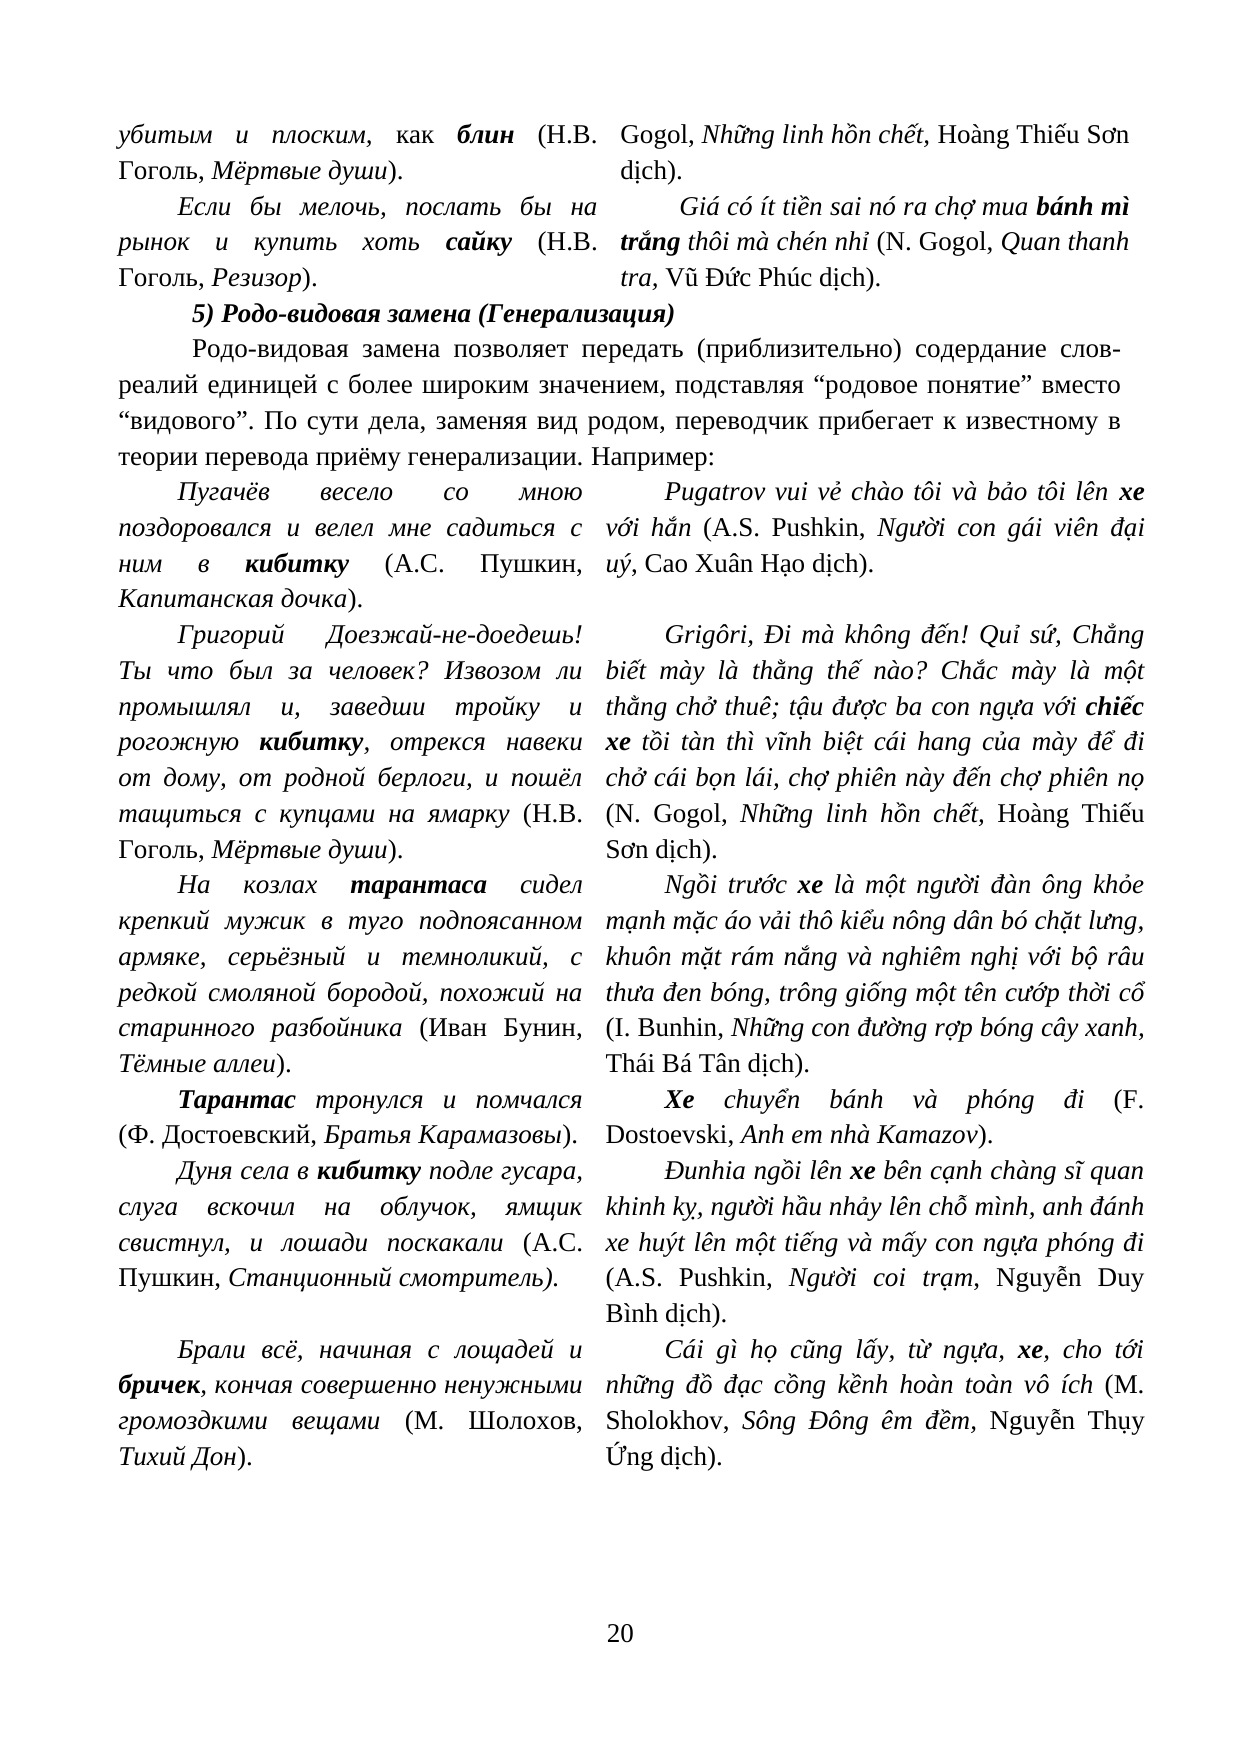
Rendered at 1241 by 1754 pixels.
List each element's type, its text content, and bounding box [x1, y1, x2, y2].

table_header Pugatrov vui vẻ chào tôi và bảo tôi lên xe với hắn (A.S. Pushkin, Người con gái viên đại uý, Cao Xuân Hạo dịch). [594, 475, 1156, 618]
table_cell Đunhia ngồi lên xe bên cạnh chàng sĩ quan khinh kỵ, người hầu nhảy lên chỗ mình, anh đánh xe huýt lên một tiếng và mấy con ngựa phóng đi (A.S. Pushkin, Người coi trạm, Nguyễn Duy Bình dịch). [594, 1154, 1156, 1333]
table_cell Дуня села в кибитку подле гусара, слуга вскочил на облучок, ямщик свистнул, и лошади поскакали (А.С. Пушкин, Станционный смотритель). [107, 1154, 594, 1333]
table_cell Брали всё, начиная с лощадей и бричек, кончая совершенно ненужными громоздкими вещами (М. Шолохов, Тихий Дон). [107, 1333, 594, 1476]
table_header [609, 118, 1141, 189]
table_cell Giá có ít tiền sai nó ra chợ mua bánh mì trắng thôi mà chén nhỉ (N. Gogol, Quan thanh tra, Vũ Đức Phúc dịch). [609, 190, 1141, 297]
text Родо-видовая замена позволяет передать (приблизительно) содердание слов-реалий единицей с более широким значением, подставляя “родовое понятие” вместо “видового”. По сути дела, заменяя вид родом, переводчик прибегает к известному в теории перевода приёму генерализации. Например: [118, 332, 1122, 471]
table_cell Cái gì họ cũng lấy, từ ngựa, xe, cho tới những đồ đạc cồng kềnh hoàn toàn vô ích (M. Sholokhov, Sông Đông êm đềm, Nguyễn Thụy Ứng dịch). [594, 1333, 1156, 1476]
table_cell Григорий Доезжай-не-доедешь! Ты что был за человек? Извозом ли промышлял и, заведши тройку и рогожную кибитку, отрекся навеки от дому, от родной берлоги, и пошёл тащиться с купцами на ямарку (Н.В. Гоголь, Мёртвые души). [107, 618, 594, 868]
table_cell На козлах тарантаса сидел крепкий мужик в туго подпоясанном армяке, серьёзный и темноликий, с редкой смоляной бородой, похожий на старинного разбойника (Иван Бунин, Тёмные аллеи). [107, 869, 594, 1083]
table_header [107, 118, 609, 189]
table_cell Если бы мелочь, послать бы на рынок и купить хоть сайку (Н.В. Гоголь, Резизор). [107, 190, 609, 297]
table_header Пугачёв весело со мною поздоровался и велел мне садиться с ним в кибитку (А.С. Пушкин, Капитанская дочка). [107, 475, 594, 618]
text 5) Родо-видовая замена (Генерализация) [118, 297, 1122, 328]
table_cell Ngồi trước xe là một người đàn ông khỏe mạnh mặc áo vải thô kiểu nông dân bó chặt lưng, khuôn mặt rám nắng và nghiêm nghị với bộ râu thưa đen bóng, trông giống một tên cướp thời cổ (I. Bunhin, Những con đường rợp bóng cây xanh, Thái Bá Tân dịch). [594, 869, 1156, 1083]
table_cell Grigôri, Đi mà không đến! Quỉ sứ, Chẳng biết mày là thằng thế nào? Chắc mày là một thằng chở thuê; tậu được ba con ngựa với chiếc xe tồi tàn thì vĩnh biệt cái hang của mày để đi chở cái bọn lái, chợ phiên này đến chợ phiên nọ (N. Gogol, Những linh hồn chết, Hoàng Thiếu Sơn dịch). [594, 618, 1156, 868]
table_cell Тарантас тронулся и помчался (Ф. Достоевский, Братья Карамазовы). [107, 1083, 594, 1154]
table_cell Xe chuyển bánh và phóng đi (F. Dostoevski, Anh em nhà Kamazov). [594, 1083, 1156, 1154]
